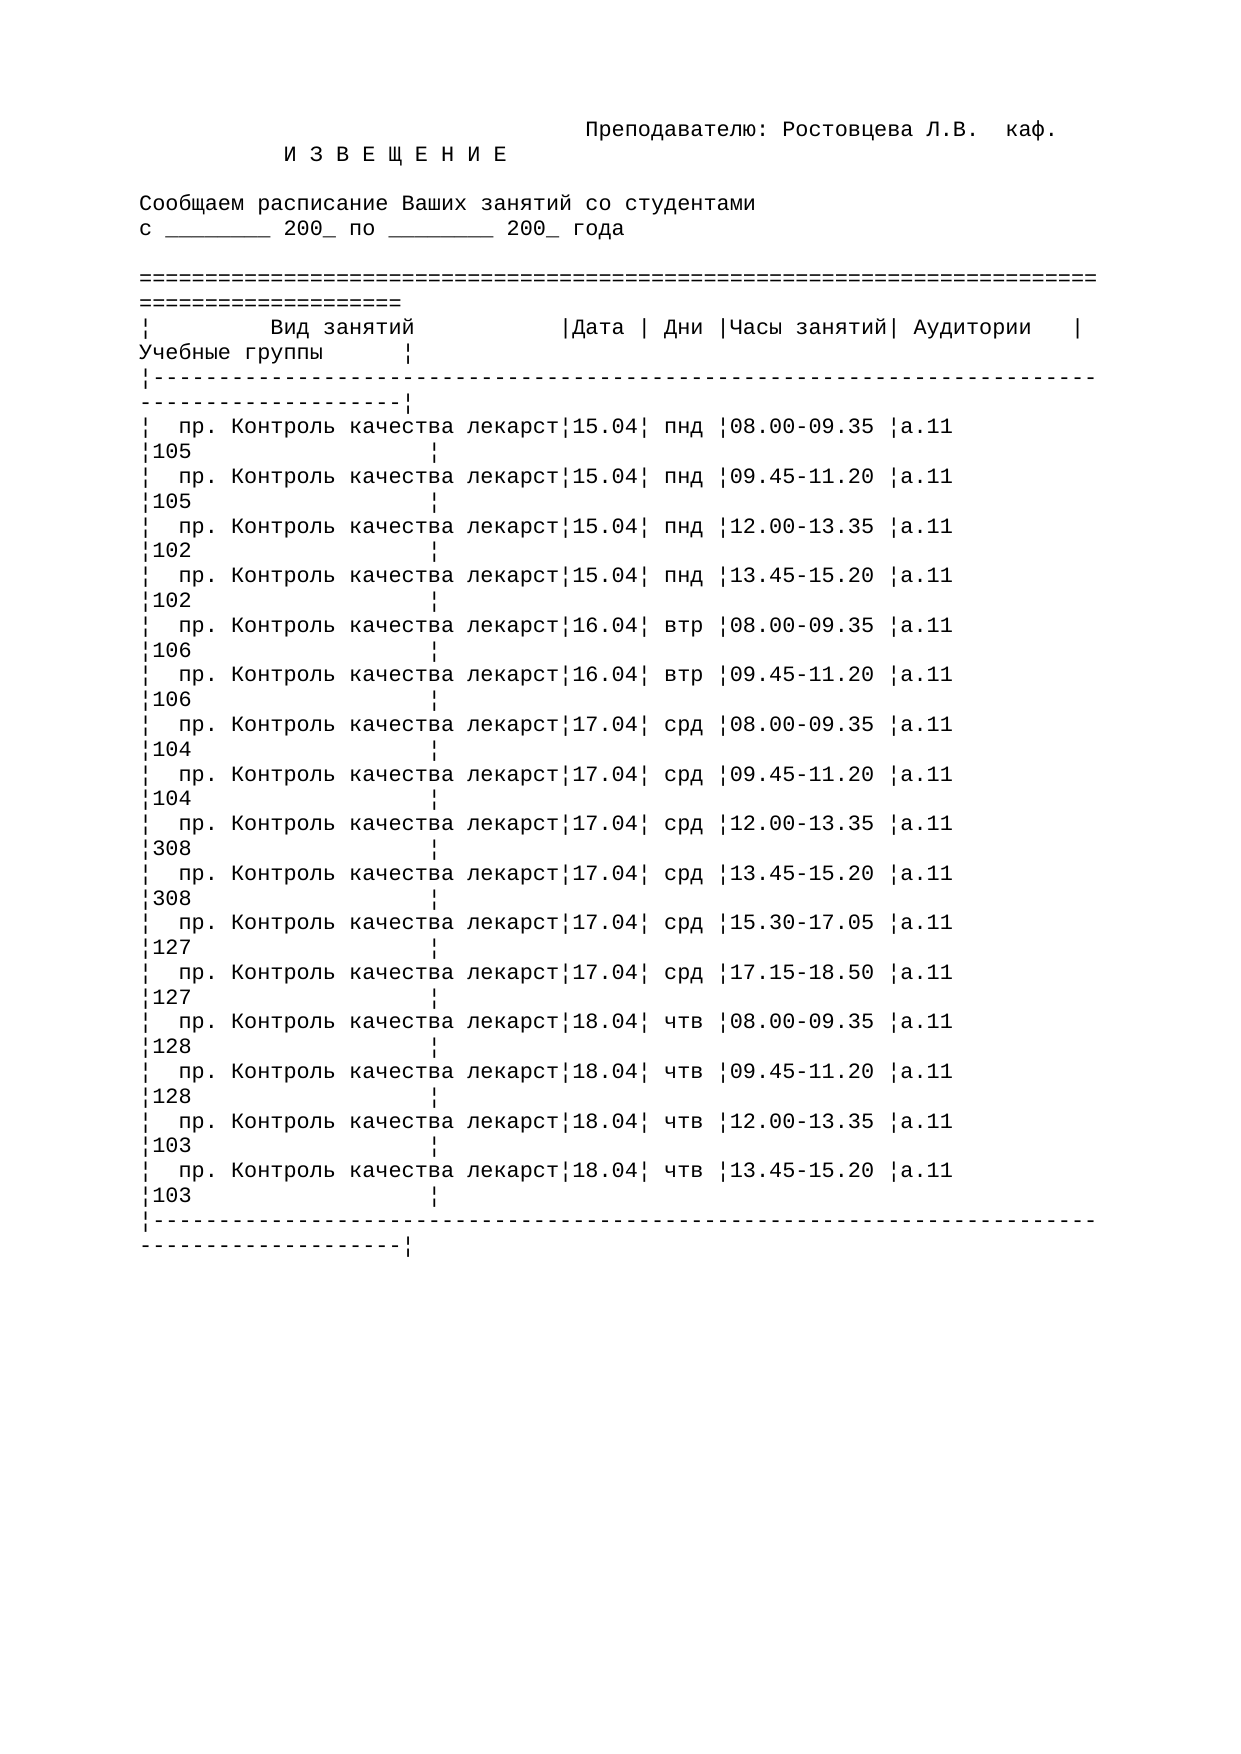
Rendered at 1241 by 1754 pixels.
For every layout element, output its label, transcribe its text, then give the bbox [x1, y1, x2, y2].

text ¦ пр. Контроль качества лекарст¦15.04¦ пнд ¦09.45-11.20 ¦а.11 ¦105 ¦ [139, 465, 1101, 515]
text И З В Е Щ Е Н И Е [139, 143, 1101, 168]
text ¦ пр. Контроль качества лекарст¦17.04¦ сpд ¦08.00-09.35 ¦а.11 ¦104 ¦ [139, 713, 1101, 763]
text с ________ 200_ по ________ 200_ года [139, 217, 1101, 242]
text ¦ Вид занятий |Дата | Дни |Часы занятий| Аудитории | Учебные группы ¦ [139, 316, 1101, 366]
text ¦ пр. Контроль качества лекарст¦16.04¦ втp ¦08.00-09.35 ¦а.11 ¦106 ¦ [139, 614, 1101, 663]
text ¦ пр. Контроль качества лекарст¦15.04¦ пнд ¦13.45-15.20 ¦а.11 ¦102 ¦ [139, 564, 1101, 614]
text ¦ пр. Контроль качества лекарст¦15.04¦ пнд ¦12.00-13.35 ¦а.11 ¦102 ¦ [139, 515, 1101, 564]
text ¦ пр. Контроль качества лекарст¦18.04¦ чтв ¦13.45-15.20 ¦а.11 ¦103 ¦ [139, 1159, 1101, 1209]
text ============================================================================================= [139, 267, 1101, 316]
text ¦ пр. Контроль качества лекарст¦17.04¦ сpд ¦12.00-13.35 ¦а.11 ¦308 ¦ [139, 812, 1101, 862]
text ¦--------------------------------------------------------------------------------------------¦ [139, 366, 1101, 416]
text ¦ пр. Контроль качества лекарст¦17.04¦ сpд ¦13.45-15.20 ¦а.11 ¦308 ¦ [139, 862, 1101, 911]
text ¦ пр. Контроль качества лекарст¦18.04¦ чтв ¦12.00-13.35 ¦а.11 ¦103 ¦ [139, 1110, 1101, 1159]
text ¦ пр. Контроль качества лекарст¦17.04¦ сpд ¦15.30-17.05 ¦а.11 ¦127 ¦ [139, 911, 1101, 961]
text ¦ пр. Контроль качества лекарст¦18.04¦ чтв ¦09.45-11.20 ¦а.11 ¦128 ¦ [139, 1060, 1101, 1110]
text ¦ пр. Контроль качества лекарст¦17.04¦ сpд ¦17.15-18.50 ¦а.11 ¦127 ¦ [139, 961, 1101, 1011]
text Преподавателю: Ростовцева Л.В. каф. [139, 118, 1101, 143]
text ¦ пр. Контроль качества лекарст¦16.04¦ втp ¦09.45-11.20 ¦а.11 ¦106 ¦ [139, 663, 1101, 713]
text Сообщаем расписание Ваших занятий со студентами [139, 192, 1101, 217]
text ¦--------------------------------------------------------------------------------------------¦ [139, 1209, 1101, 1258]
text ¦ пр. Контроль качества лекарст¦17.04¦ сpд ¦09.45-11.20 ¦а.11 ¦104 ¦ [139, 763, 1101, 812]
text ¦ пр. Контроль качества лекарст¦18.04¦ чтв ¦08.00-09.35 ¦а.11 ¦128 ¦ [139, 1011, 1101, 1060]
text ¦ пр. Контроль качества лекарст¦15.04¦ пнд ¦08.00-09.35 ¦а.11 ¦105 ¦ [139, 416, 1101, 465]
